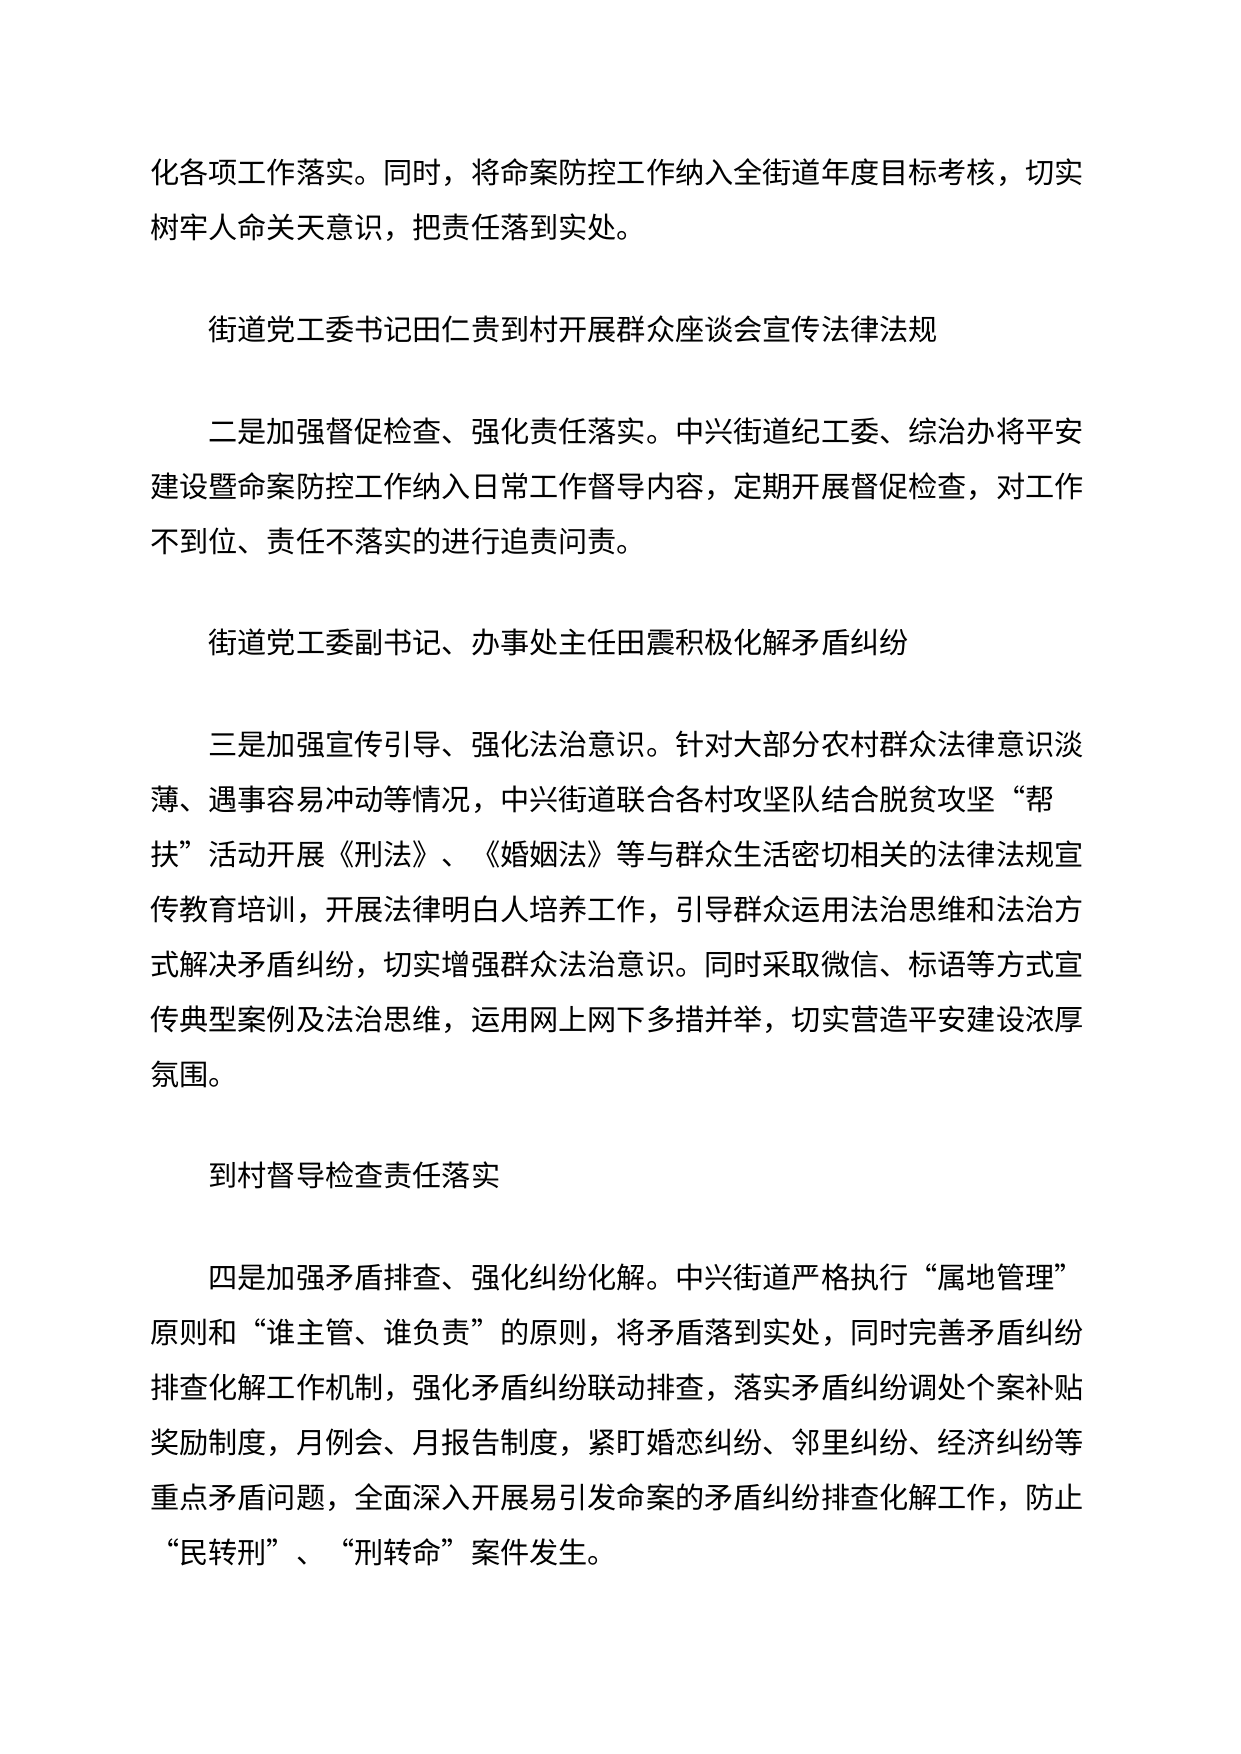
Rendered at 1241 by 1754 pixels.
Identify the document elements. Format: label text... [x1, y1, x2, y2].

text 街道党工委副书记、办事处主任田震积极化解矛盾纠纷 [150, 620, 1090, 662]
text 街道党工委书记田仁贵到村开展群众座谈会宣传法律法规 [150, 307, 1090, 349]
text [150, 150, 1090, 247]
text 到村督导检查责任落实 [150, 1153, 1090, 1195]
text 二是加强督促检查、强化责任落实。中兴街道纪工委、综治办将平安建设暨命案防控工作纳入日常工作督导内容，定期开展督促检查，对工作不到位、责任不落实的进行追责问责。 [150, 408, 1090, 561]
text 四是加强矛盾排查、强化纠纷化解。中兴街道严格执行“属地管理”原则和“谁主管、谁负责”的原则，将矛盾落到实处，同时完善矛盾纠纷排查化解工作机制，强化矛盾纠纷联动排查，落实矛盾纠纷调处个案补贴奖励制度，月例会、月报告制度，紧盯婚恋纠纷、邻里纠纷、经济纠纷等重点矛盾问题，全面深入开展易引发命案的矛盾纠纷排查化解工作，防止“民转刑”、“刑转命”案件发生。 [150, 1255, 1090, 1571]
text 三是加强宣传引导、强化法治意识。针对大部分农村群众法律意识淡薄、遇事容易冲动等情况，中兴街道联合各村攻坚队结合脱贫攻坚“帮扶”活动开展《刑法》、《婚姻法》等与群众生活密切相关的法律法规宣传教育培训，开展法律明白人培养工作，引导群众运用法治思维和法治方式解决矛盾纠纷，切实增强群众法治意识。同时采取微信、标语等方式宣传典型案例及法治思维，运用网上网下多措并举，切实营造平安建设浓厚氛围。 [150, 722, 1090, 1093]
